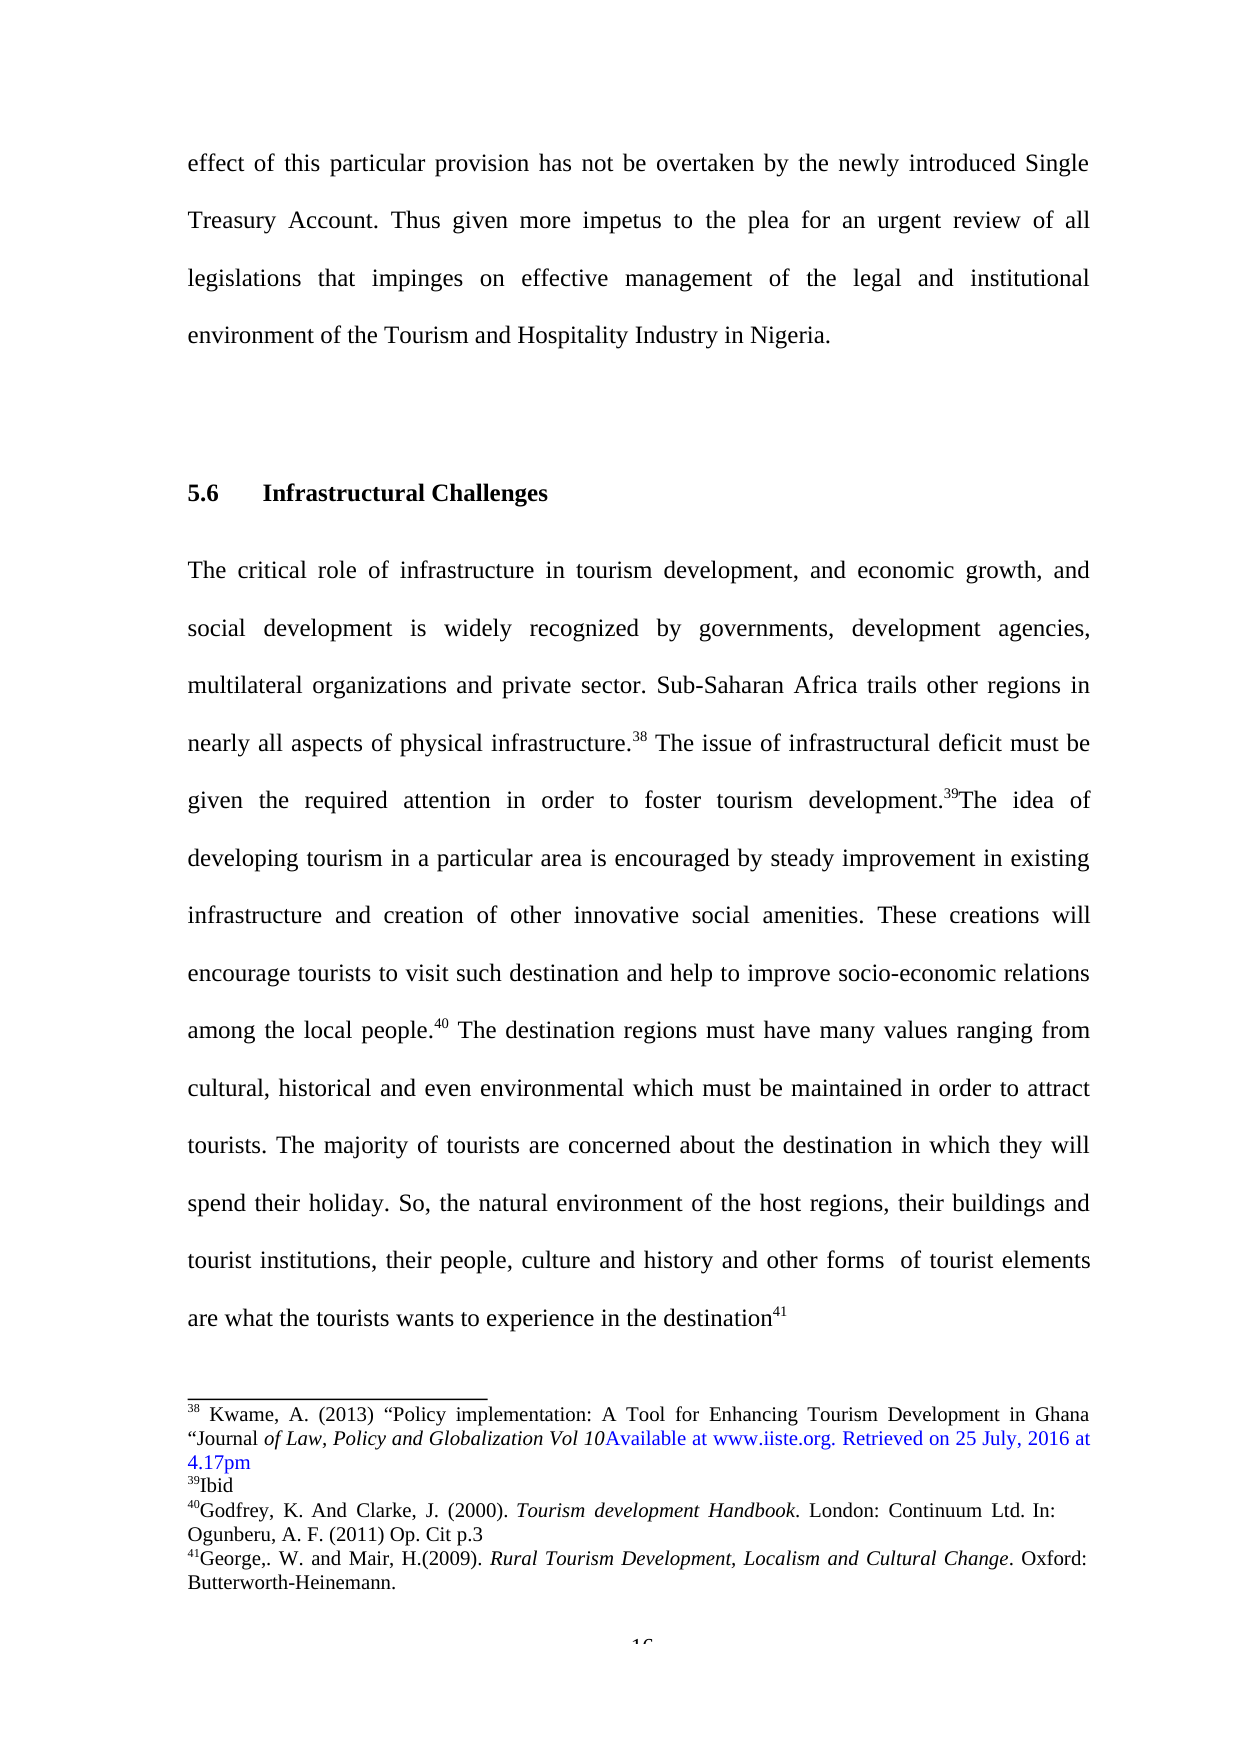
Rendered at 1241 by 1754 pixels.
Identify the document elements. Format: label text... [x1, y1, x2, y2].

text 38 Kwame, A. (2013) “Policy implementation: A Tool for Enhancing Tourism Development in Ghana “Journal of Law, Policy and Globalization Vol 10Available at www.iiste.org. Retrieved on 25 July, 2016 at 4.17pm [187, 1401, 1091, 1474]
text The critical role of infrastructure in tourism development, and economic growth, and social development is widely recognized by governments, development agencies, multilateral organizations and private sector. Sub-Saharan Africa trails other regions in nearly all aspects of physical infrastructure.38 The issue of infrastructural deficit must be given the required attention in order to foster tourism development.39The idea of developing tourism in a particular area is encouraged by steady improvement in existing infrastructure and creation of other innovative social amenities. These creations will encourage tourists to visit such destination and help to improve socio-economic relations among the local people.40 The destination regions must have many values ranging from cultural, historical and even environmental which must be maintained in order to attract tourists. The majority of tourists are concerned about the destination in which they will spend their holiday. So, the natural environment of the host regions, their buildings and tourist institutions, their people, culture and history and other forms of tourist elements are what the tourists wants to experience in the destination41 [187, 555, 1091, 1332]
text 39Ibid [187, 1474, 1132, 1497]
text effect of this particular provision has not be overtaken by the newly introduced Single Treasury Account. Thus given more impetus to the plea for an urgent review of all legislations that impinges on effective management of the legal and institutional environment of the Tourism and Hospitality Industry in Nigeria. [187, 148, 1091, 349]
text 40Godfrey, K. And Clarke, J. (2000). Tourism development Handbook. London: Continuum Ltd. In: Ogunberu, A. F. (2011) Op. Cit p.3 [187, 1498, 1132, 1546]
subtitle Infrastructural Challenges [187, 478, 1132, 506]
text 41George,. W. and Mair, H.(2009). Rural Tourism Development, Localism and Cultural Change. Oxford: Butterworth-Heinemann. [187, 1546, 1091, 1594]
